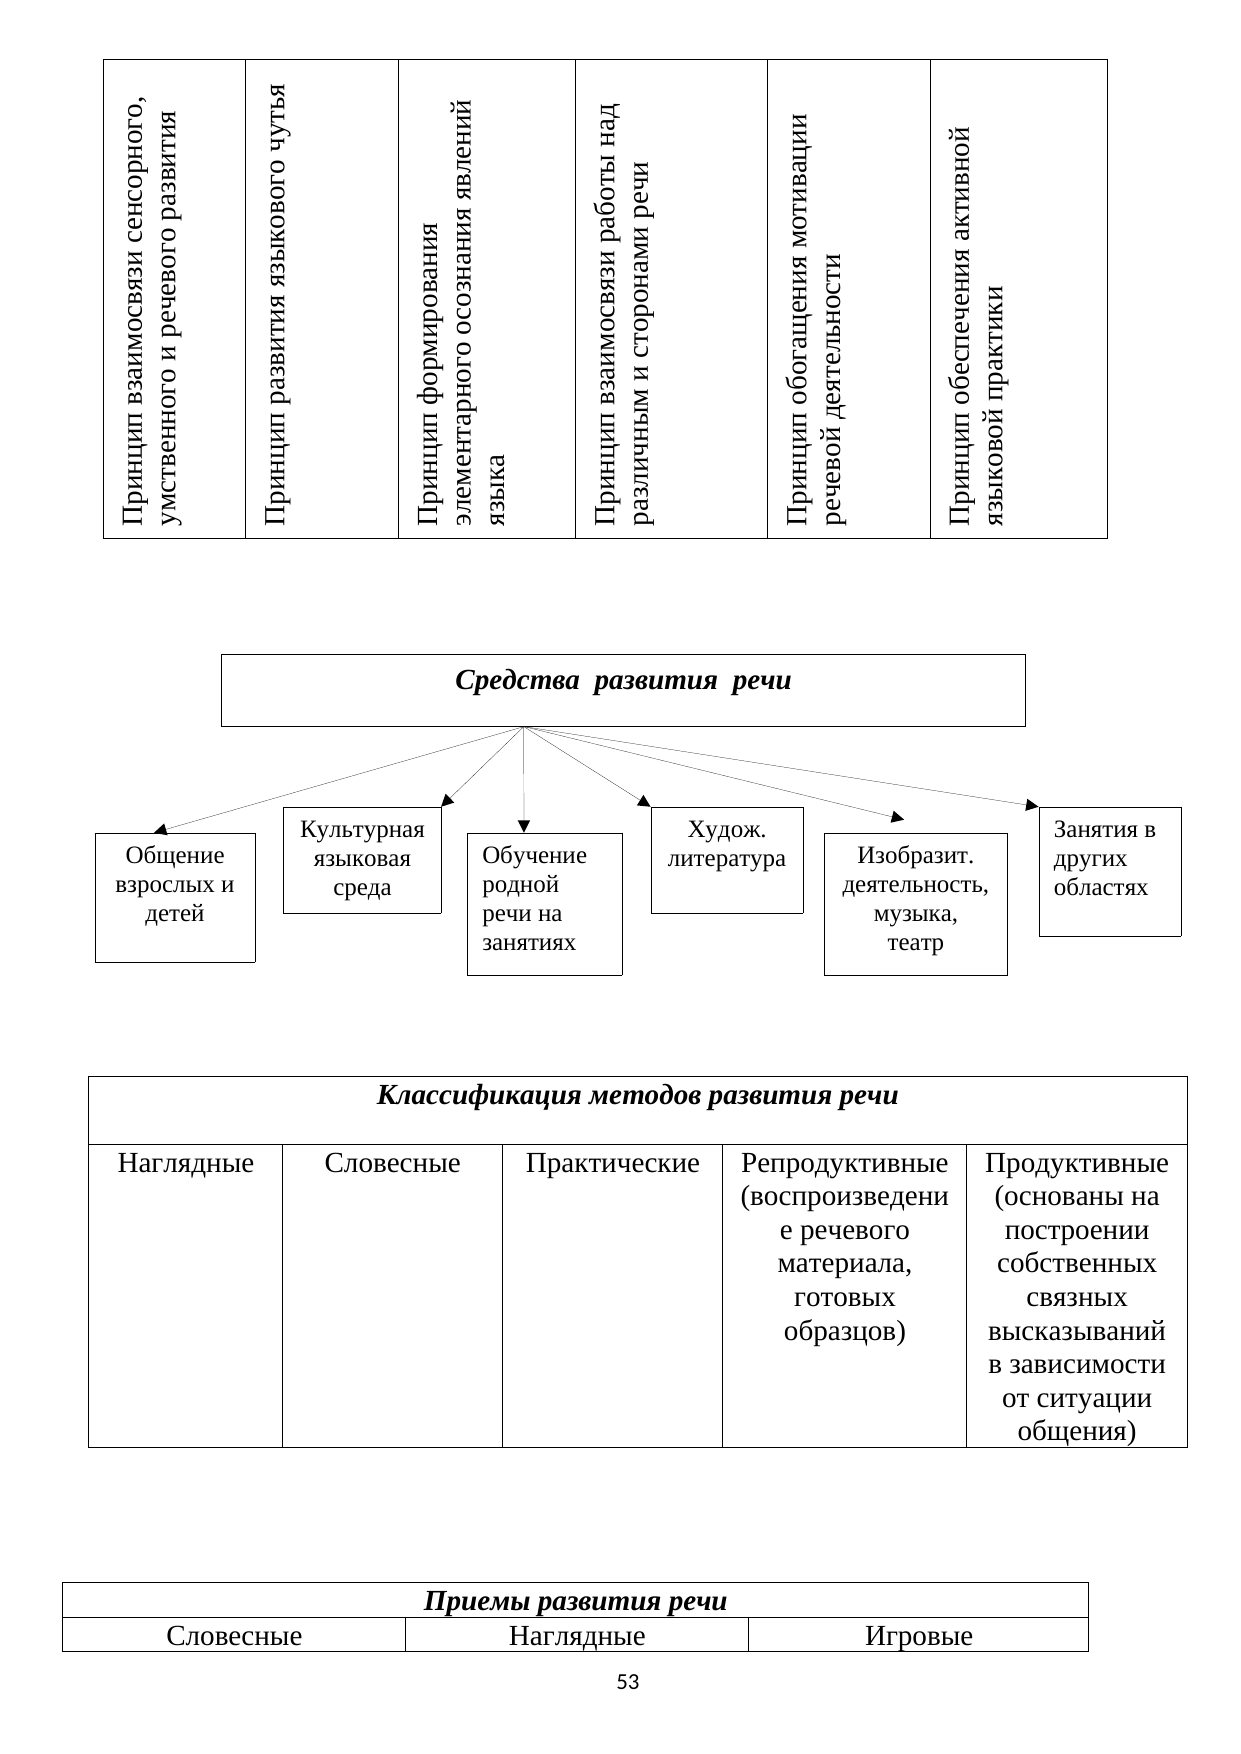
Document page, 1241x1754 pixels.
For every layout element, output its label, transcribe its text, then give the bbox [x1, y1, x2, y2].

table_cell Принцип формирования элементарного осознания явлений языка [399, 60, 575, 538]
table_cell Репродуктивные (воспроизведение речевого материала, готовых образцов) [723, 1145, 966, 1447]
table_cell Наглядные [89, 1145, 282, 1447]
table_cell Словесные [63, 1618, 405, 1651]
table_cell Продуктивные (основаны на построении собственных связных высказываний в зависимости от ситуации общения) [967, 1145, 1187, 1447]
table_cell Принцип развития языкового чутья [246, 60, 398, 538]
table_cell Практические [503, 1145, 722, 1447]
table_cell Наглядные [406, 1618, 748, 1651]
table_cell Принцип обогащения мотивации речевой деятельности [768, 60, 930, 538]
table_cell Словесные [283, 1145, 502, 1447]
table_cell Игровые [749, 1618, 1088, 1651]
table_cell Принцип взаимосвязи сенсорного, умственного и речевого развития [104, 60, 245, 538]
table_cell Принцип обеспечения активной языковой практики [931, 60, 1107, 538]
table_header Классификация методов развития речи [89, 1077, 1187, 1144]
table_cell Принцип взаимосвязи работы над различным и сторонами речи [576, 60, 767, 538]
table_header Приемы развития речи [63, 1583, 1088, 1617]
